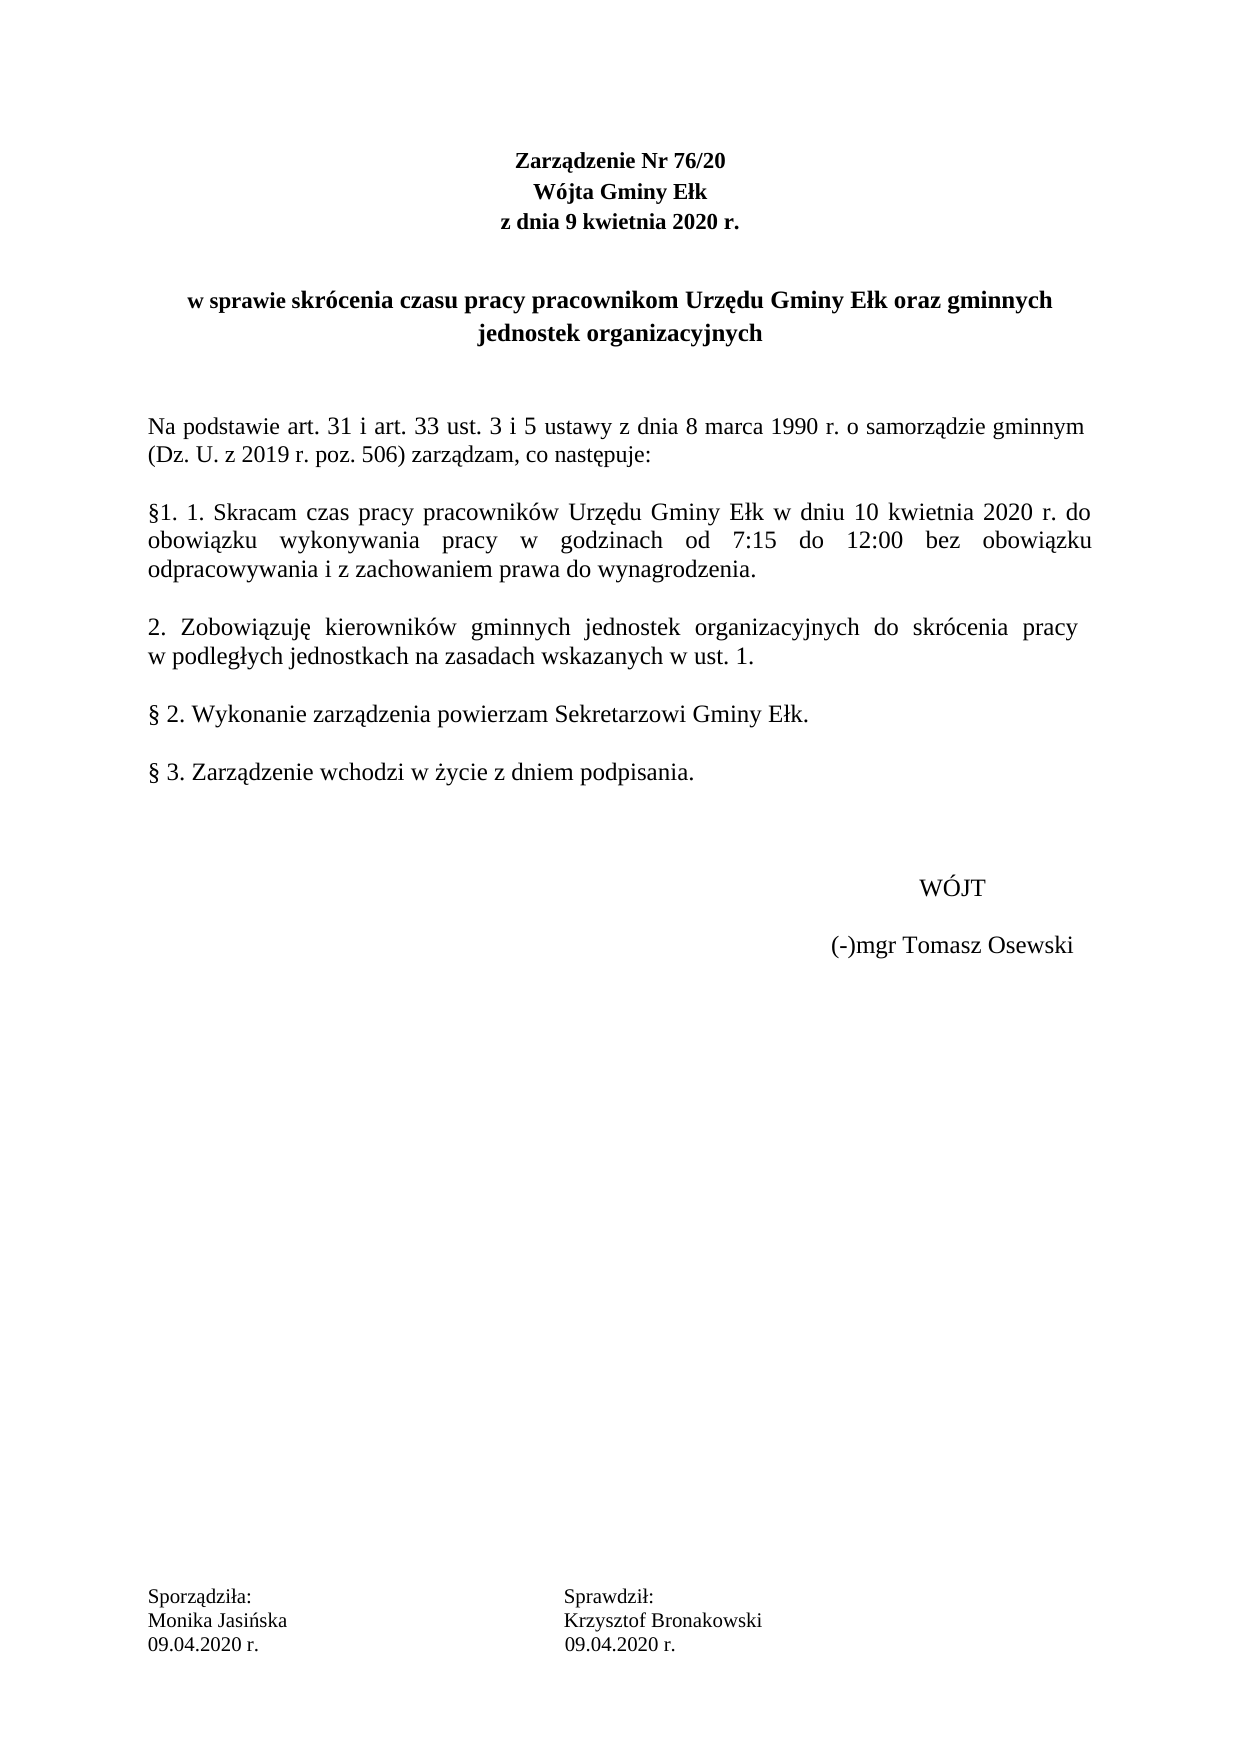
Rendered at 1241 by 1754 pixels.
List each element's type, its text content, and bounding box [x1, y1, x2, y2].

text (-)mgr Tomasz Osewski [812, 931, 1093, 959]
text z dnia 9 kwietnia 2020 r. [148, 208, 1093, 234]
text Zarządzenie Nr 76/20 [148, 148, 1093, 174]
text Wójta Gminy Ełk [148, 178, 1093, 204]
text WÓJT [812, 873, 1093, 901]
text § 3. Zarządzenie wchodzi w życie z dniem podpisania. [148, 757, 1093, 786]
text §1. 1. Skracam czas pracy pracowników Urzędu Gminy Ełk w dniu 10 kwietnia 2020 r. do obowiązku wykonywania pracy w godzinach od 7:15 do 12:00 bez obowiązku odpracowywania i z zachowaniem prawa do wynagrodzenia. [148, 497, 1093, 583]
text 2. Zobowiązuję kierowników gminnych jednostek organizacyjnych do skrócenia pracy w podległych jednostkach na zasadach wskazanych w ust. 1. [148, 612, 1093, 670]
text Na podstawie art. 31 i art. 33 ust. 3 i 5 ustawy z dnia 8 marca 1990 r. o samorządzie gminnym (Dz. U. z 2019 r. poz. 506) zarządzam, co następuje: [148, 411, 1093, 468]
text § 2. Wykonanie zarządzenia powierzam Sekretarzowi Gminy Ełk. [148, 699, 1093, 728]
text w sprawie skrócenia czasu pracy pracownikom Urzędu Gminy Ełk oraz gminnych jednostek organizacyjnych [148, 285, 1093, 347]
